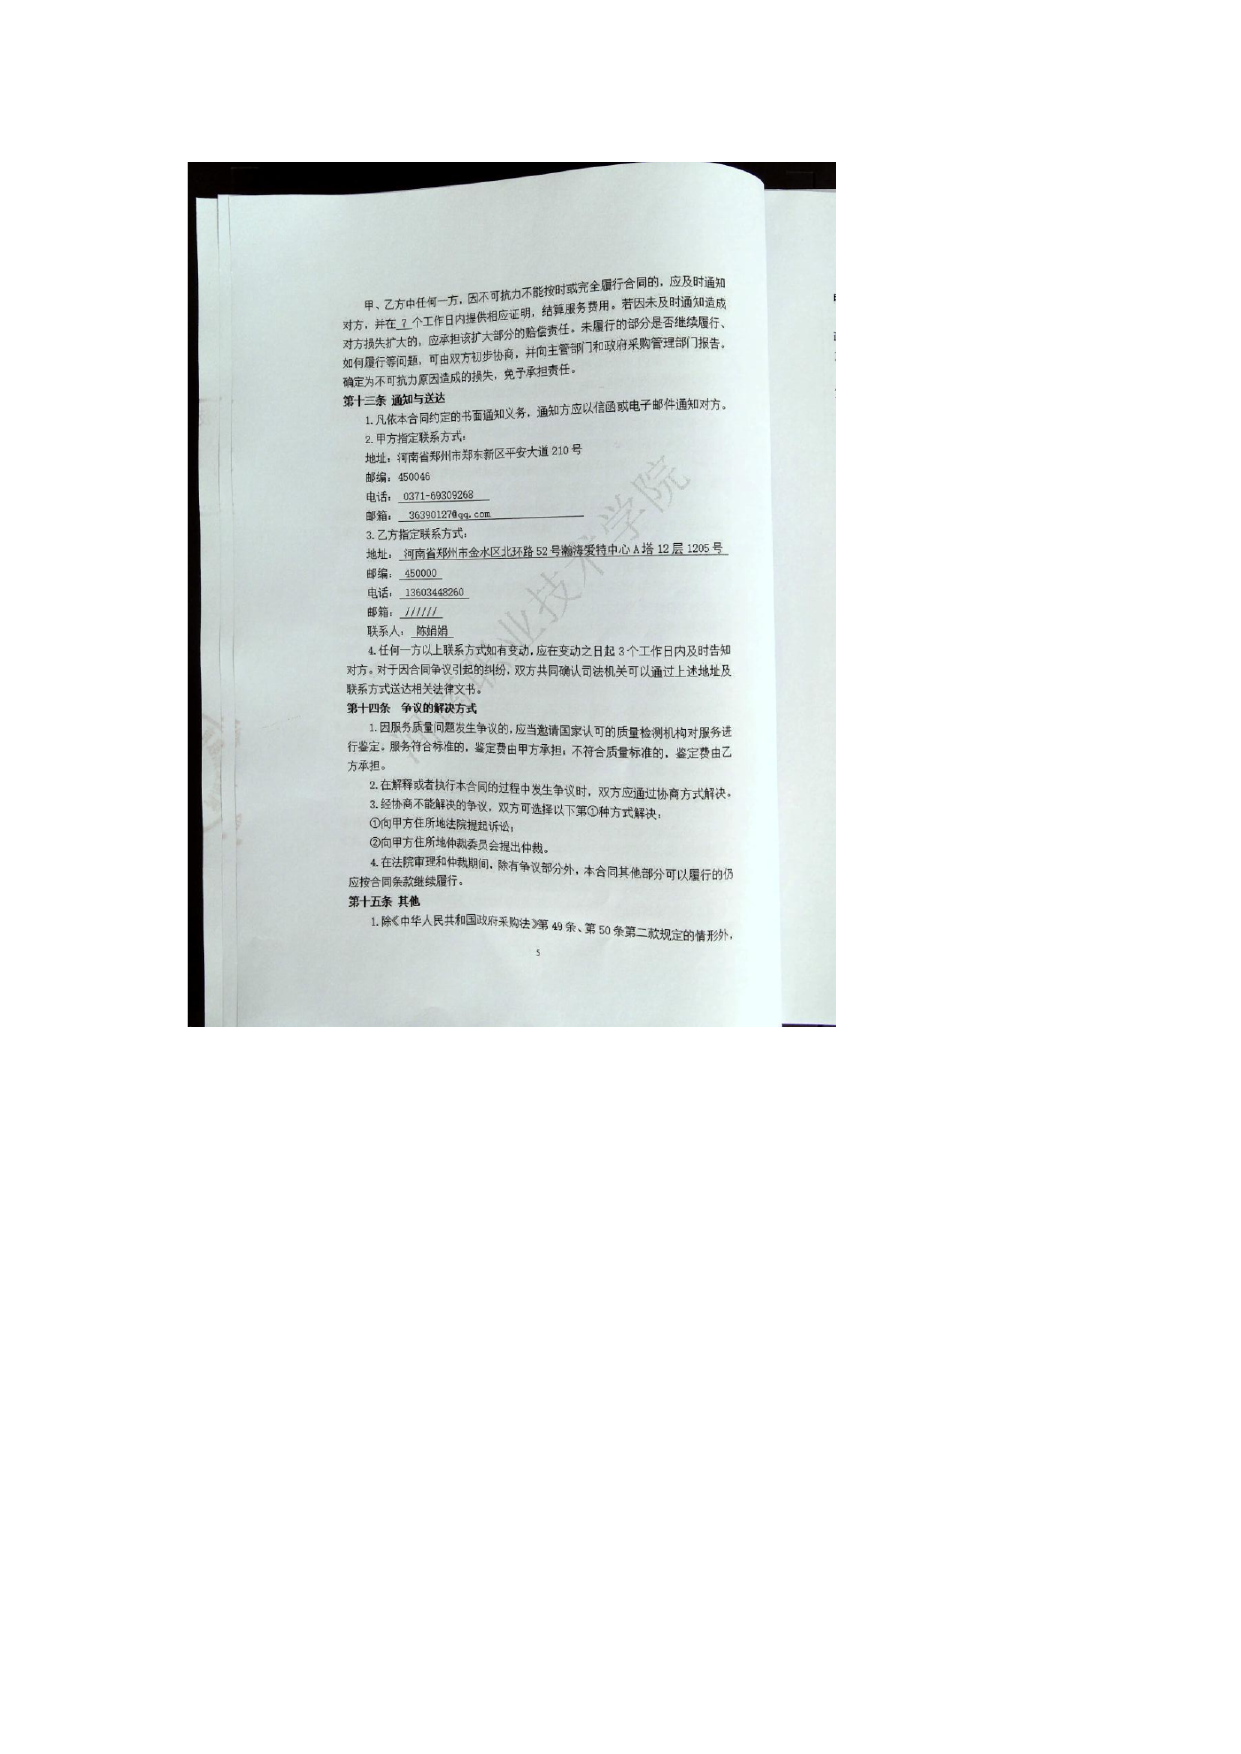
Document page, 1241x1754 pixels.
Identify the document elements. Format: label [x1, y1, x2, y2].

picture [188, 163, 836, 1026]
